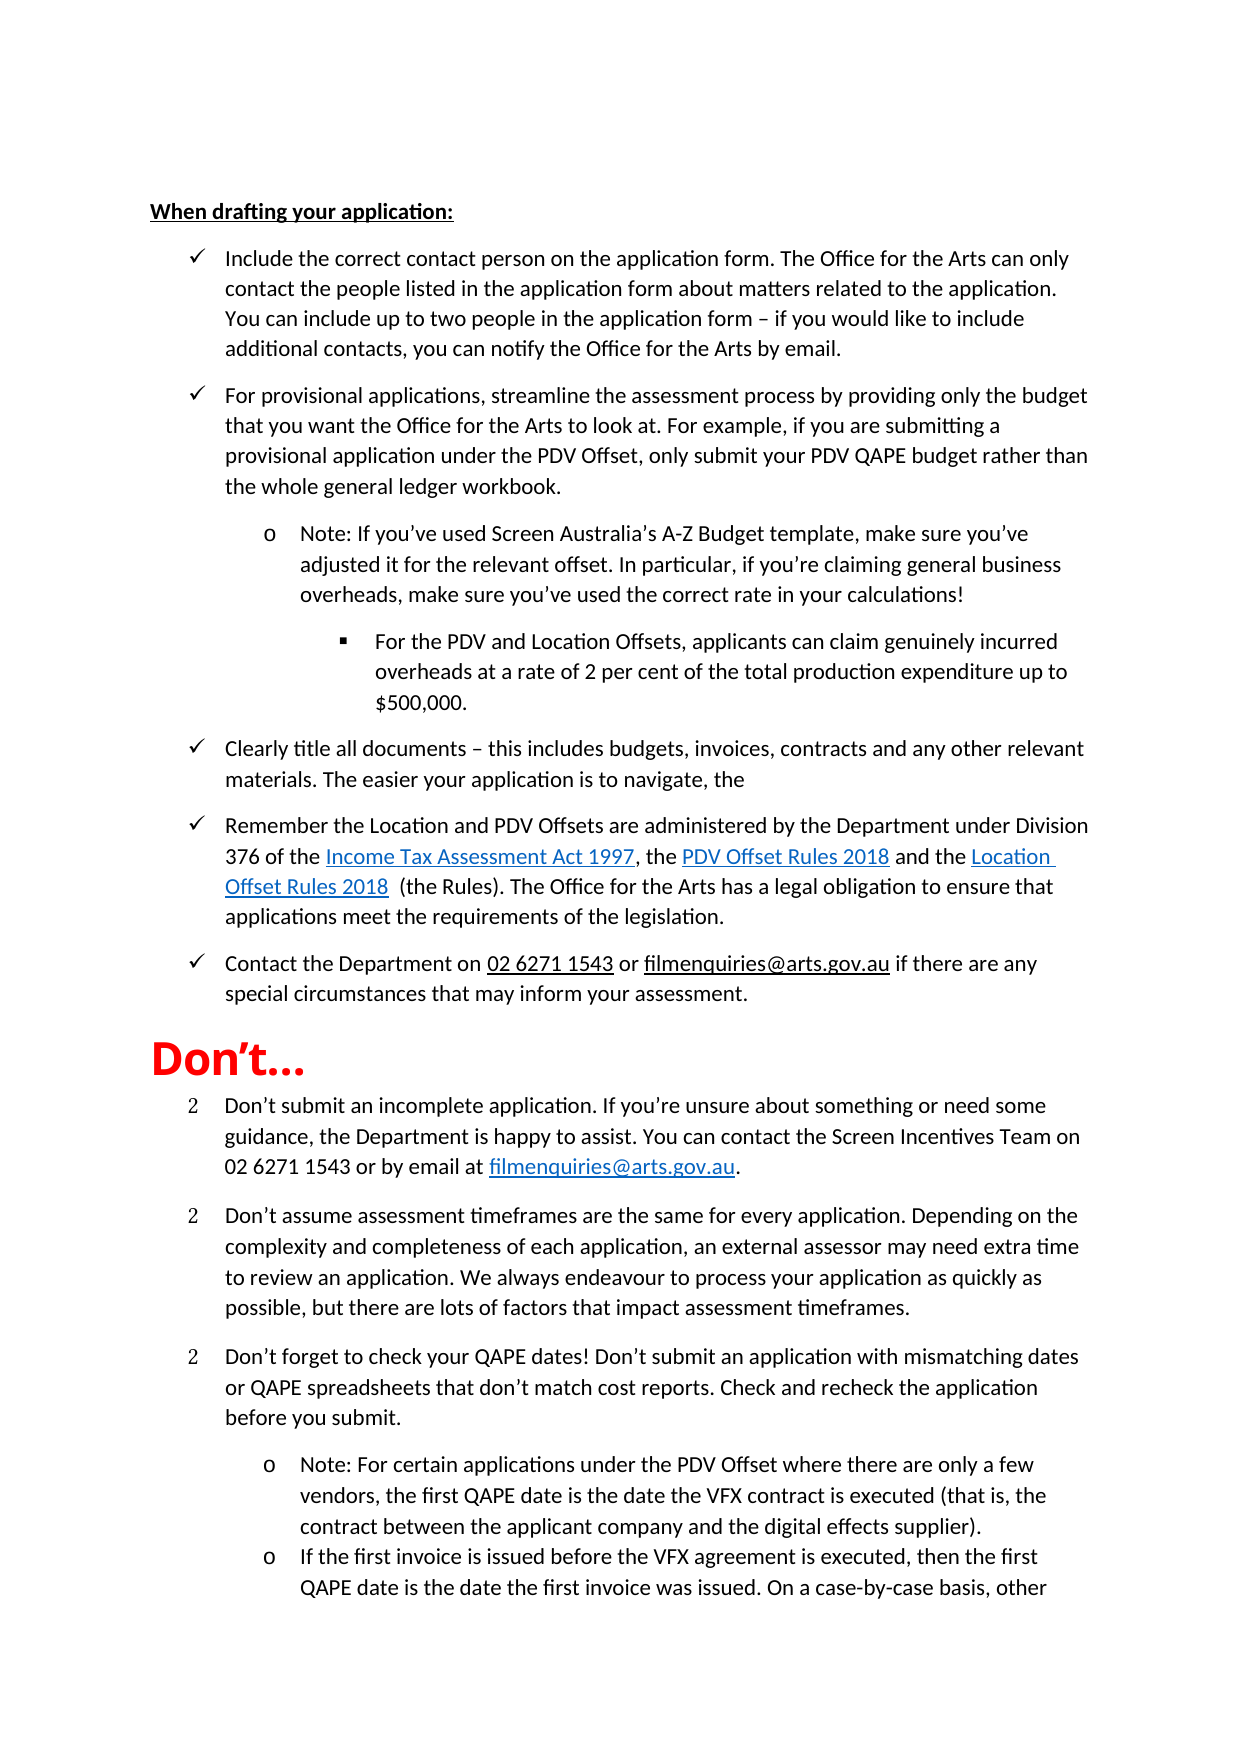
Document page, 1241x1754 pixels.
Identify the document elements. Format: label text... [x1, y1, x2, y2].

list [262, 1542, 1090, 1601]
list Remember the Location and PDV Offsets are administered by the Department under Division 376 of the Income Tax Assessment Act 1997, the PDV Offset Rules 2018 and the Location Offset Rules 2018 (the Rules). The Office for the Arts has a legal obligation to ensure that applications meet the requirements of the legislation. [187, 812, 1090, 930]
list For the PDV and Location Offsets, applicants can claim genuinely incurred overheads at a rate of 2 per cent of the total production expenditure up to $500,000. [338, 627, 1090, 716]
list Don’t assume assessment timeframes are the same for every application. Depending on the complexity and completeness of each application, an external assessor may need extra time to review an application. We always endeavour to process your application as quickly as possible, but there are lots of factors that impact assessment timeframes. [187, 1199, 1090, 1321]
list Note: For certain applications under the PDV Offset where there are only a few vendors, the first QAPE date is the date the VFX contract is executed (that is, the contract between the applicant company and the digital effects supplier). [262, 1450, 1090, 1540]
list Clearly title all documents – this includes budgets, invoices, contracts and any other relevant materials. The easier your application is to navigate, the [187, 734, 1090, 793]
list Include the correct contact person on the application form. The Office for the Arts can only contact the people listed in the application form about matters related to the application. You can include up to two people in the application form – if you would like to include additional contacts, you can notify the Office for the Arts by email. [188, 244, 1090, 362]
list Note: If you’ve used Screen Australia’s A-Z Budget template, make sure you’ve adjusted it for the relevant offset. In particular, if you’re claiming general business overheads, make sure you’ve used the correct rate in your calculations! [263, 519, 1090, 608]
list Don’t forget to check your QAPE dates! Don’t submit an application with mismatching dates or QAPE spreadsheets that don’t match cost reports. Check and recheck the application before you submit. [187, 1340, 1090, 1431]
text When drafting your application: [150, 197, 1090, 225]
title Don’t… [150, 1026, 1090, 1088]
list Don’t submit an incomplete application. If you’re unsure about something or need some guidance, the Department is happy to assist. You can contact the Screen Incentives Team on 02 6271 1543 or by email at filmenquiries@arts.gov.au. [187, 1088, 1090, 1180]
list Contact the Department on 02 6271 1543 or filmenquiries@arts.gov.au if there are any special circumstances that may inform your assessment. [187, 949, 1090, 1007]
list For provisional applications, streamline the assessment process by providing only the budget that you want the Office for the Arts to look at. For example, if you are submitting a provisional application under the PDV Offset, only submit your PDV QAPE budget rather than the whole general ledger workbook. [188, 381, 1090, 500]
